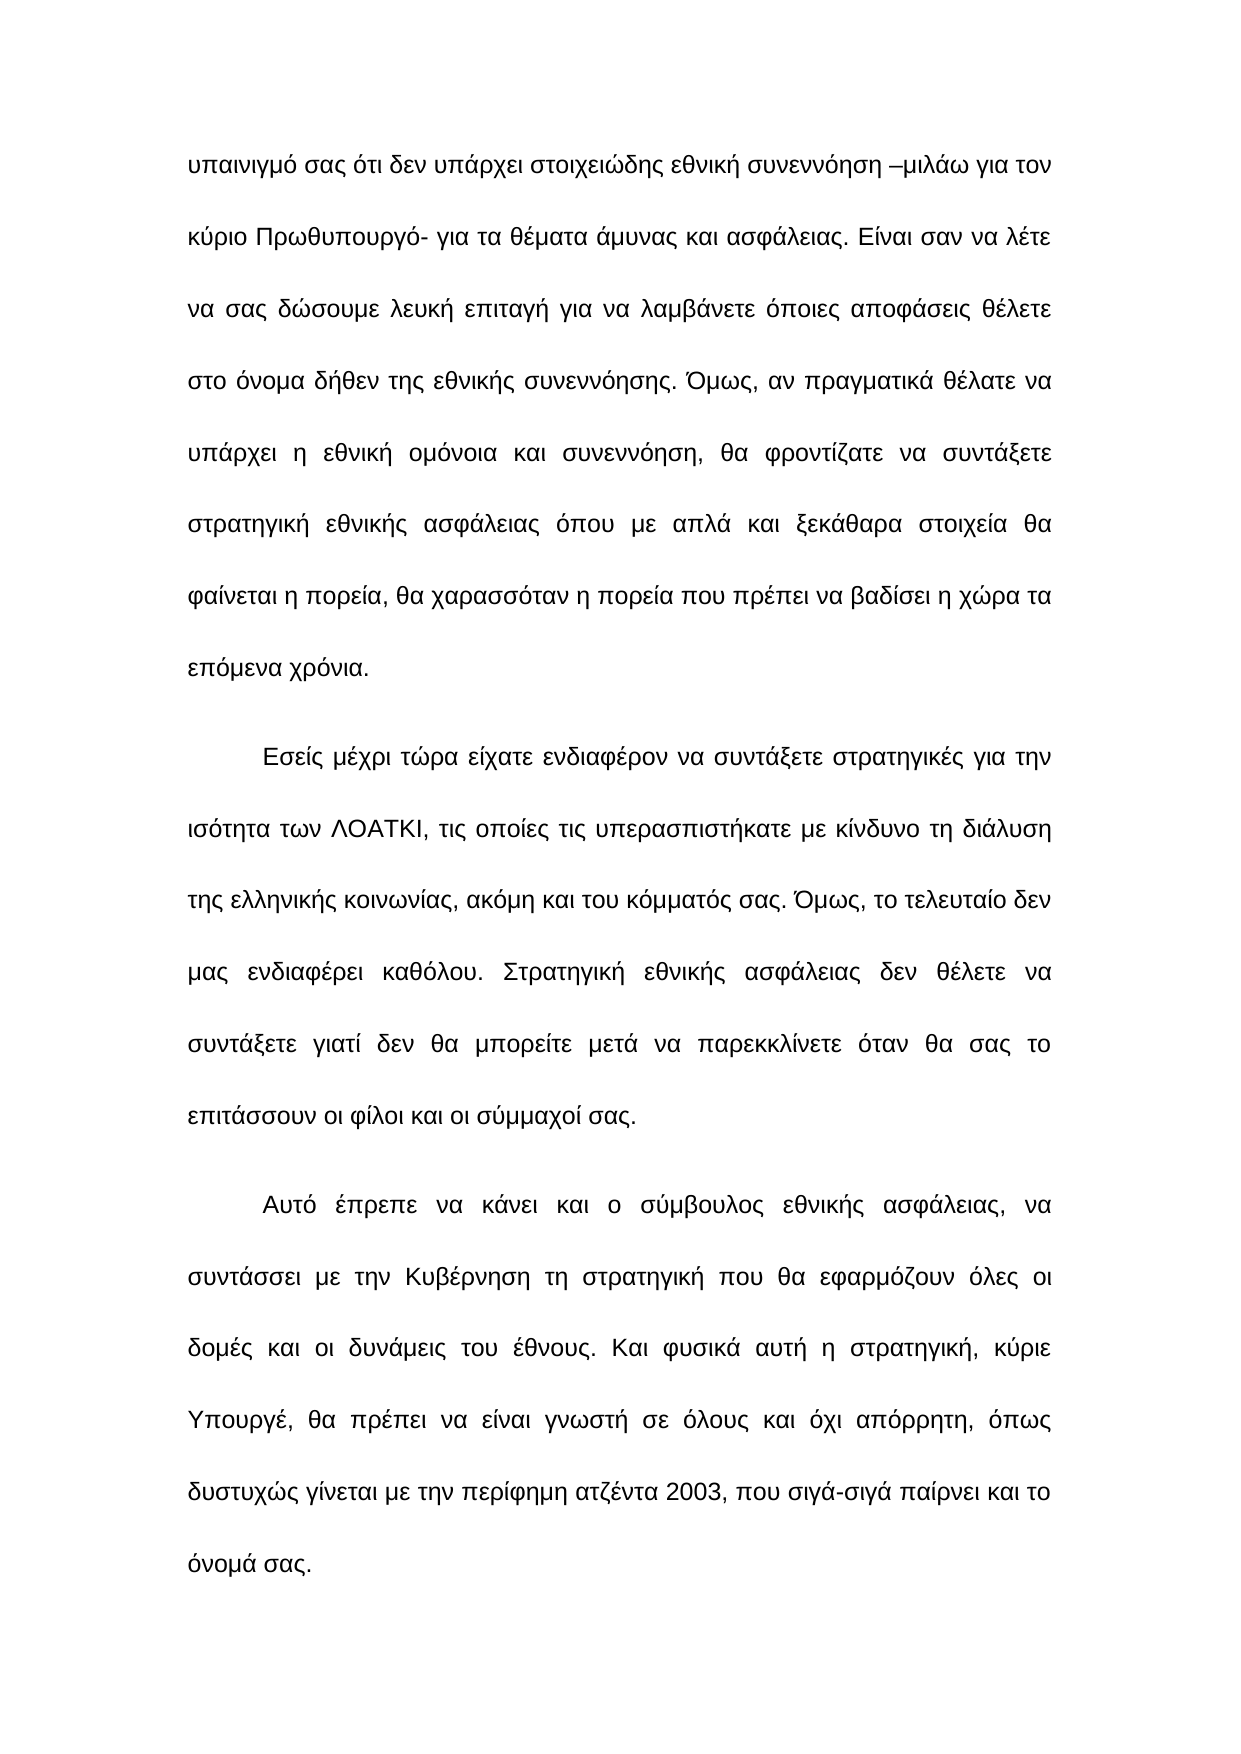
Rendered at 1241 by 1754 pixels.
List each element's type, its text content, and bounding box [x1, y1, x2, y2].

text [187, 150, 1053, 682]
text Αυτό έπρεπε να κάνει και ο σύμβουλος εθνικής ασφάλειας, να συντάσσει με την Κυβέρνηση τη στρατηγική που θα εφαρμόζουν όλες οι δομές και οι δυνάμεις του έθνους. Και φυσικά αυτή η στρατηγική, κύριε Υπουργέ, θα πρέπει να είναι γνωστή σε όλους και όχι απόρρητη, όπως δυστυχώς γίνεται με την περίφημη ατζέντα 2003, που σιγά-σιγά παίρνει και το όνομά σας. [187, 1189, 1053, 1578]
text Εσείς μέχρι τώρα είχατε ενδιαφέρον να συντάξετε στρατηγικές για την ισότητα των ΛΟΑΤΚΙ, τις οποίες τις υπερασπιστήκατε με κίνδυνο τη διάλυση της ελληνικής κοινωνίας, ακόμη και του κόμματός σας. Όμως, το τελευταίο δεν μας ενδιαφέρει καθόλου. Στρατηγική εθνικής ασφάλειας δεν θέλετε να συντάξετε γιατί δεν θα μπορείτε μετά να παρεκκλίνετε όταν θα σας το επιτάσσουν οι φίλοι και οι σύμμαχοί σας. [187, 742, 1053, 1130]
